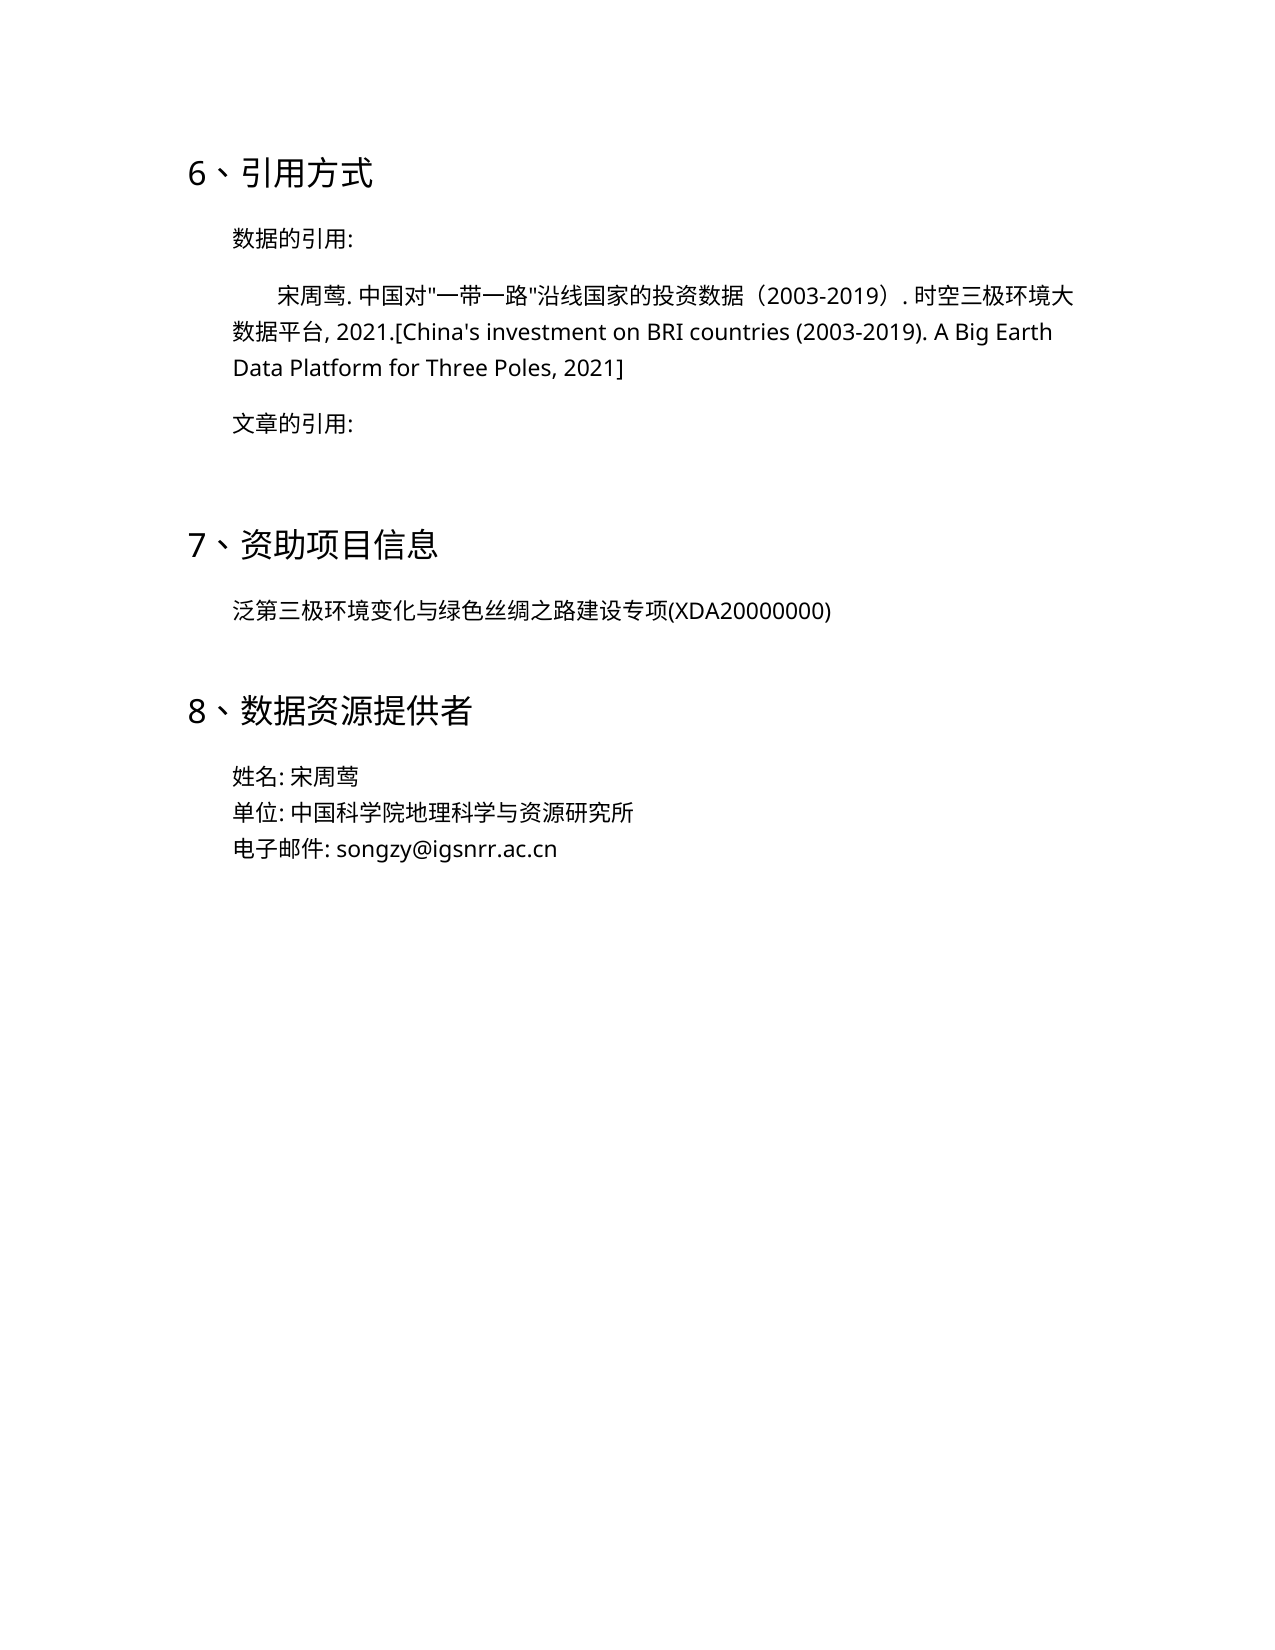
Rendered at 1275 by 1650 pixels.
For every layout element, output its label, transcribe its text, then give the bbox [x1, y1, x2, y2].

text 泛第三极环境变化与绿色丝绸之路建设专项(XDA20000000) [232, 595, 1087, 662]
text 6、引用方式 [187, 150, 1087, 195]
text 8、数据资源提供者 [187, 688, 1087, 733]
text 7、资助项目信息 [187, 522, 1087, 567]
text 姓名: 宋周莺 单位: 中国科学院地理科学与资源研究所 电子邮件: songzy@igsnrr.ac.cn [232, 761, 1087, 936]
text 数据的引用: [232, 223, 1087, 254]
text 宋周莺. 中国对"一带一路"沿线国家的投资数据（2003-2019）. 时空三极环境大数据平台, 2021.[China's investment on BRI countries (2003-2019). A Big Earth Data Platform for Three Poles, 2021] [232, 280, 1087, 383]
text 文章的引用: [232, 408, 1087, 440]
